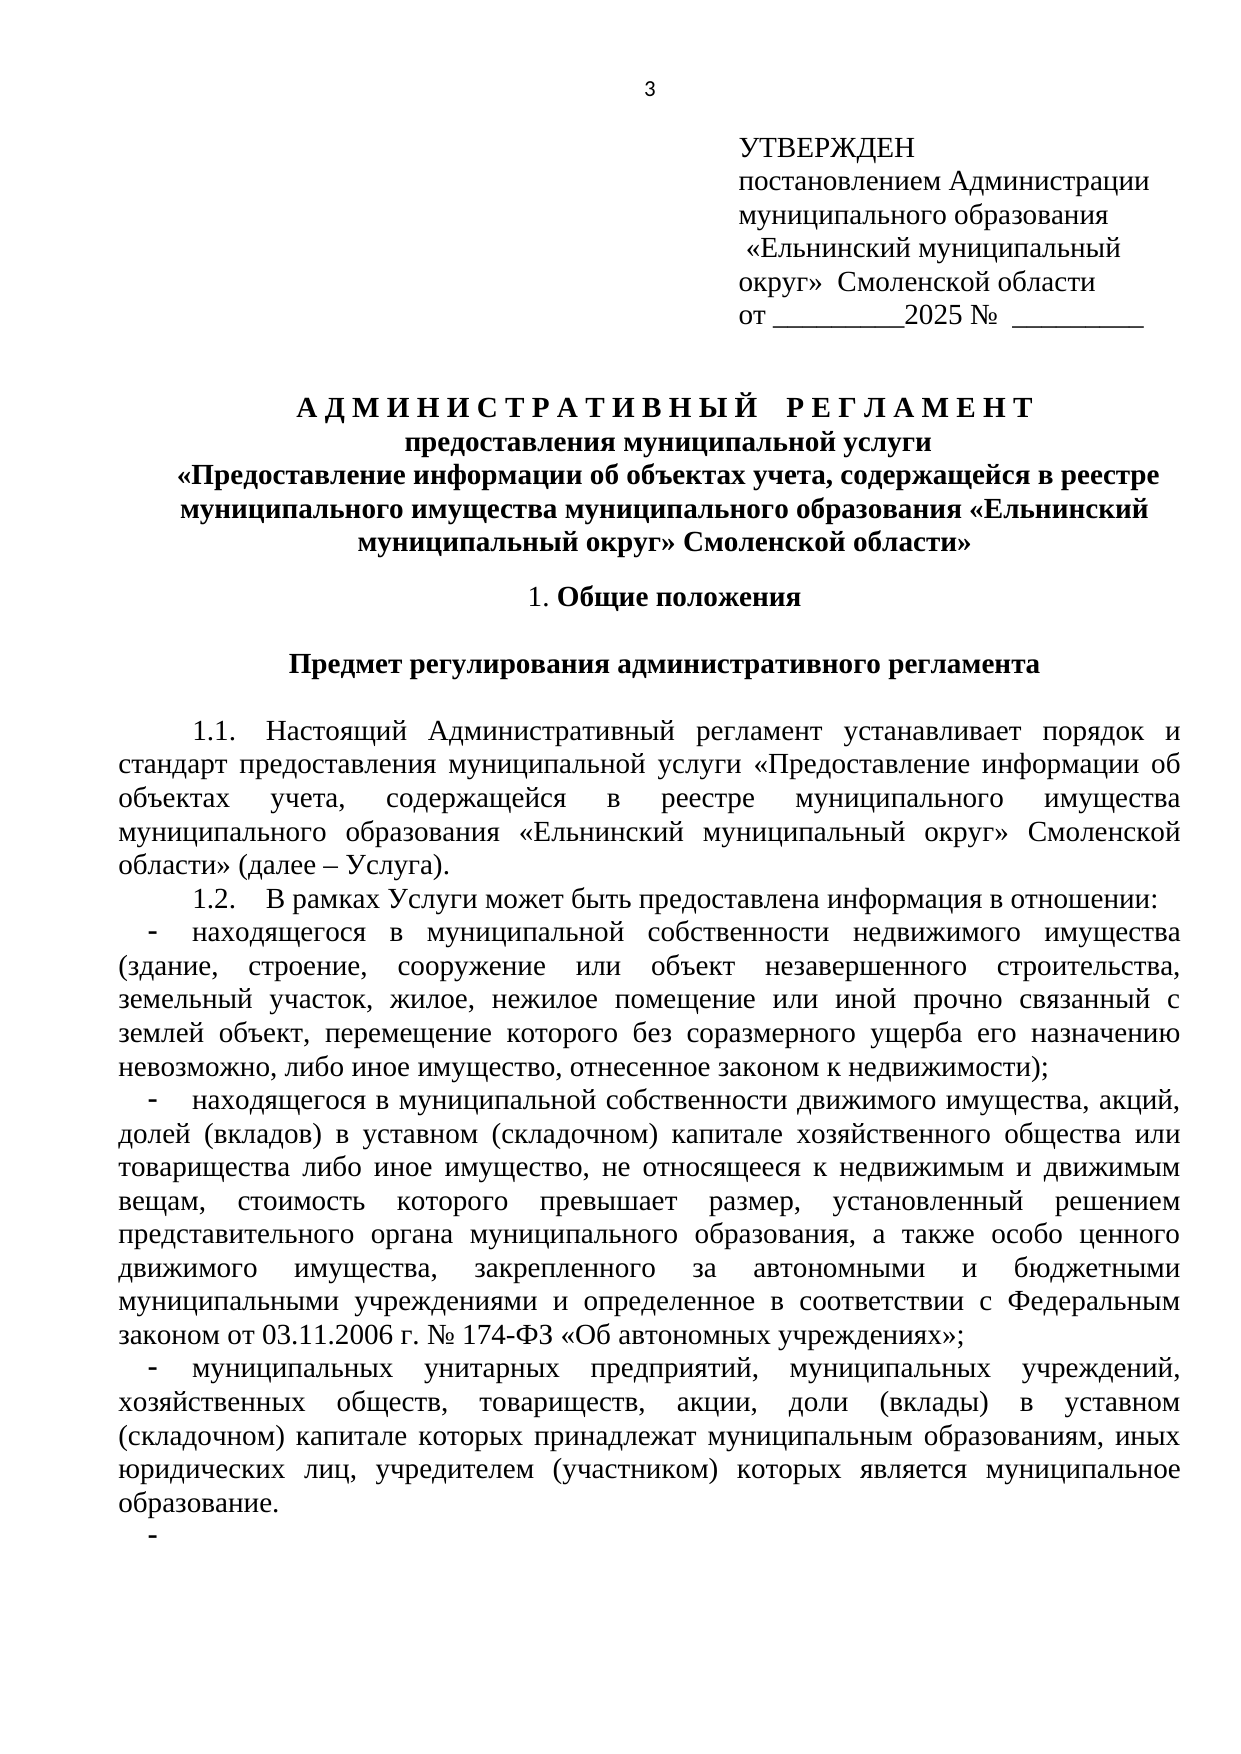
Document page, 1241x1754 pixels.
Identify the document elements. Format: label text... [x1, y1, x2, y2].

text от _________2025 № _________ [738, 297, 1181, 331]
text 1. Общие положения [118, 579, 1211, 612]
text «Предоставление информации об объектах учета, содержащейся в реестре муниципального имущества муниципального образования «Ельнинский муниципальный округ» Смоленской области» [118, 457, 1211, 558]
list «Ельнинский муниципальный округ» Смоленской области [738, 230, 1181, 297]
list муниципального образования [738, 197, 1181, 230]
text А Д М И Н И С Т Р А Т И В Н Ы Й Р Е Г Л А М Е Н Т [118, 390, 1211, 424]
list постановлением Администрации [738, 163, 1181, 197]
list муниципальных унитарных предприятий, муниципальных учреждений, хозяйственных обществ, товариществ, акции, доли (вклады) в уставном (складочном) капитале которых принадлежат муниципальным образованиям, иных юридических лиц, учредителем (участником) которых является муниципальное образование. [118, 1351, 1181, 1518]
list находящегося в муниципальной собственности недвижимого имущества (здание, строение, сооружение или объект незавершенного строительства, земельный участок, жилое, нежилое помещение или иной прочно связанный с землей объект, перемещение которого без соразмерного ущерба его назначению невозможно, либо иное имущество, отнесенное законом к недвижимости); [118, 914, 1181, 1082]
list В рамках Услуги может быть предоставлена информация в отношении: [118, 881, 1181, 914]
list УТВЕРЖДЕН [738, 130, 1181, 163]
text Предмет регулирования административного регламента [118, 646, 1211, 679]
list Настоящий Административный регламент устанавливает порядок и стандарт предоставления муниципальной услуги «Предоставление информации об объектах учета, содержащейся в реестре муниципального имущества муниципального образования «Ельнинский муниципальный округ» Смоленской области» (далее – Услуга). [118, 713, 1181, 881]
list находящегося в муниципальной собственности движимого имущества, акций, долей (вкладов) в уставном (складочном) капитале хозяйственного общества или товарищества либо иное имущество, не относящееся к недвижимым и движимым вещам, стоимость которого превышает размер, установленный решением представительного органа муниципального образования, а также особо ценного движимого имущества, закрепленного за автономными и бюджетными муниципальными учреждениями и определенное в соответствии с Федеральным законом от 03.11.2006 г. № 174-ФЗ «Об автономных учреждениях»; [118, 1082, 1181, 1351]
text предоставления муниципальной услуги [118, 424, 1211, 457]
